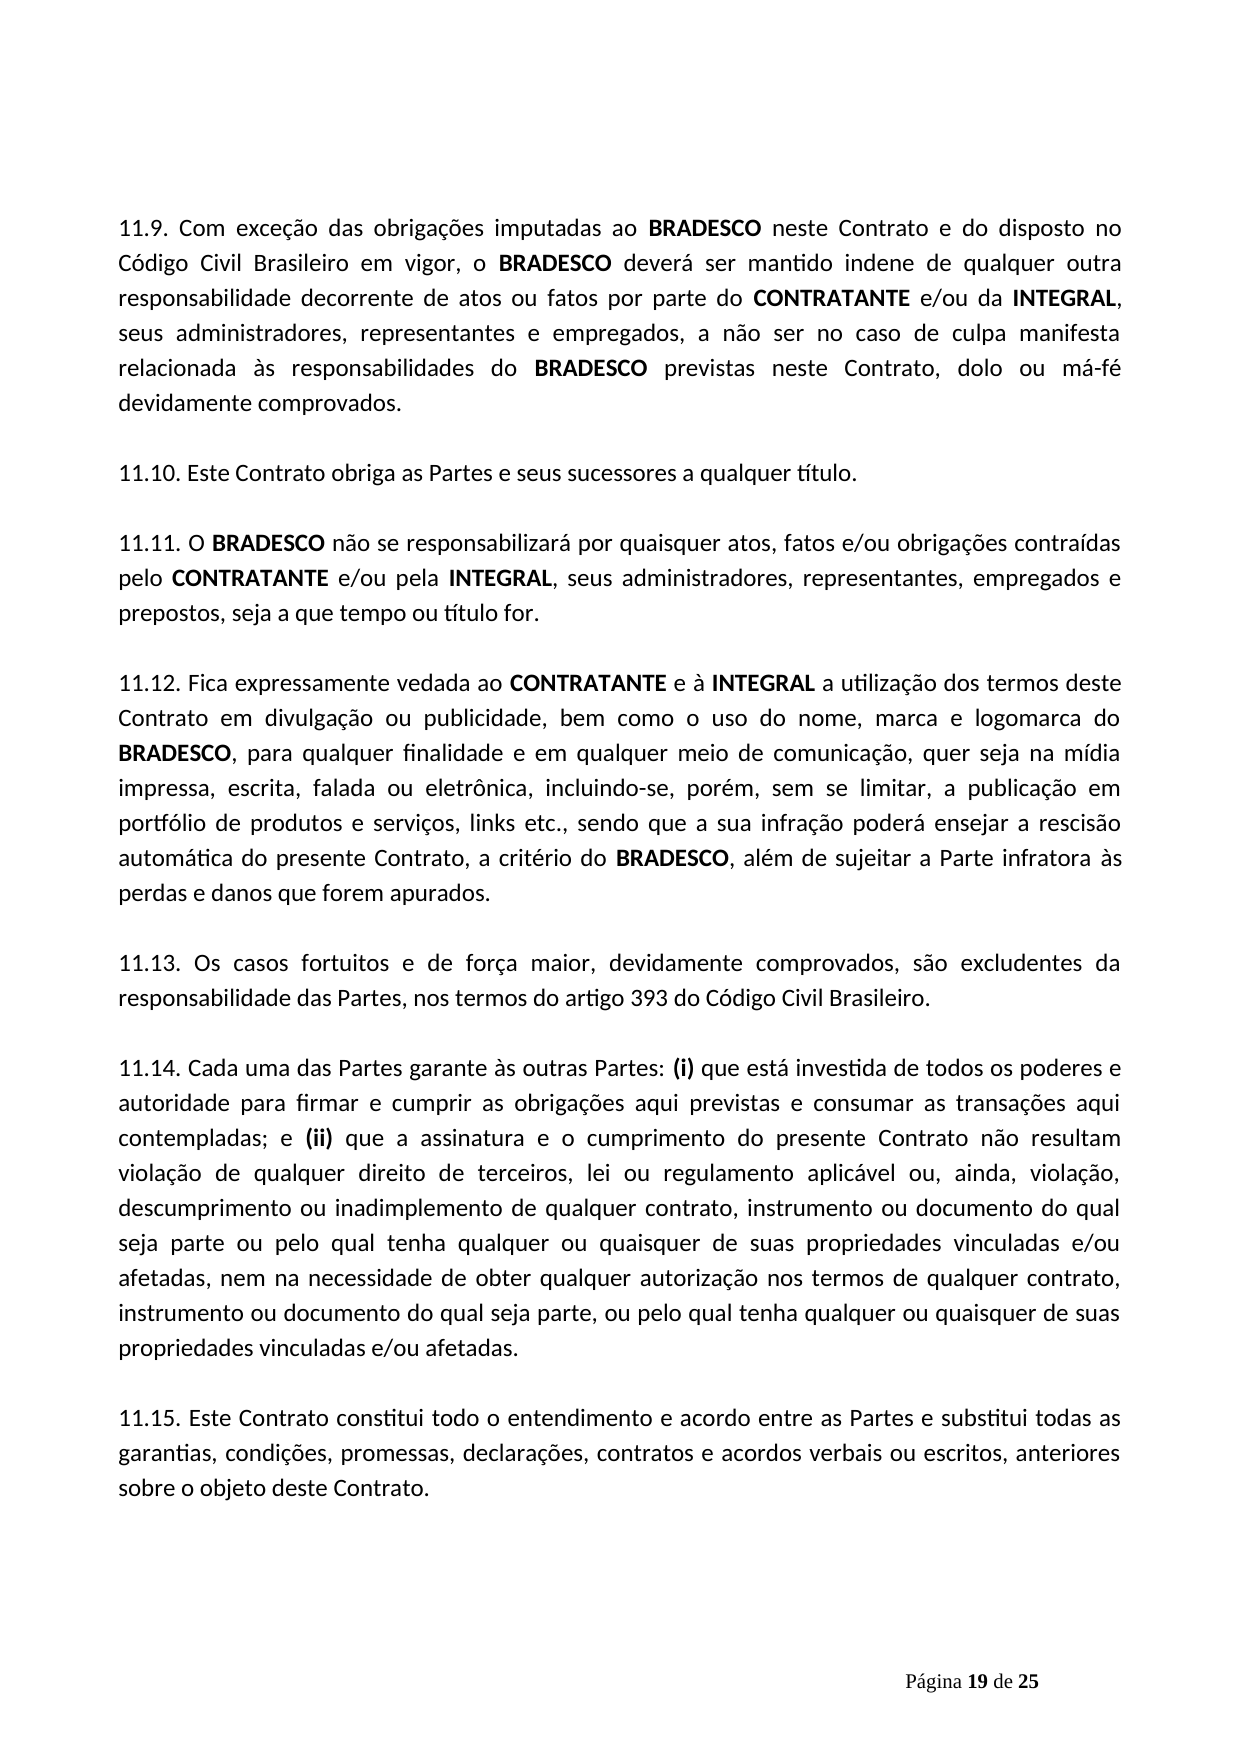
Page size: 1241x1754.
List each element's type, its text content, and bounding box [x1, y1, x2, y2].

text 11.11. O BRADESCO não se responsabilizará por quaisquer atos, fatos e/ou obrigações contraídas pelo CONTRATANTE e/ou pela INTEGRAL, seus administradores, representantes, empregados e prepostos, seja a que tempo ou título for. [118, 527, 1122, 628]
text 11.10. Este Contrato obriga as Partes e seus sucessores a qualquer título. [118, 457, 1122, 488]
text 11.14. Cada uma das Partes garante às outras Partes: (i) que está investida de todos os poderes e autoridade para firmar e cumprir as obrigações aqui previstas e consumar as transações aqui contempladas; e (ii) que a assinatura e o cumprimento do presente Contrato não resultam violação de qualquer direito de terceiros, lei ou regulamento aplicável ou, ainda, violação, descumprimento ou inadimplemento de qualquer contrato, instrumento ou documento do qual seja parte ou pelo qual tenha qualquer ou quaisquer de suas propriedades vinculadas e/ou afetadas, nem na necessidade de obter qualquer autorização nos termos de qualquer contrato, instrumento ou documento do qual seja parte, ou pelo qual tenha qualquer ou quaisquer de suas propriedades vinculadas e/ou afetadas. [118, 1052, 1122, 1363]
text 11.9. Com exceção das obrigações imputadas ao BRADESCO neste Contrato e do disposto no Código Civil Brasileiro em vigor, o BRADESCO deverá ser mantido indene de qualquer outra responsabilidade decorrente de atos ou fatos por parte do CONTRATANTE e/ou da INTEGRAL, seus administradores, representantes e empregados, a não ser no caso de culpa manifesta relacionada às responsabilidades do BRADESCO previstas neste Contrato, dolo ou má-fé devidamente comprovados. [118, 212, 1122, 418]
text 11.12. Fica expressamente vedada ao CONTRATANTE e à INTEGRAL a utilização dos termos deste Contrato em divulgação ou publicidade, bem como o uso do nome, marca e logomarca do BRADESCO, para qualquer finalidade e em qualquer meio de comunicação, quer seja na mídia impressa, escrita, falada ou eletrônica, incluindo-se, porém, sem se limitar, a publicação em portfólio de produtos e serviços, links etc., sendo que a sua infração poderá ensejar a rescisão automática do presente Contrato, a critério do BRADESCO, além de sujeitar a Parte infratora às perdas e danos que forem apurados. [118, 667, 1122, 908]
text 11.13. Os casos fortuitos e de força maior, devidamente comprovados, são excludentes da responsabilidade das Partes, nos termos do artigo 393 do Código Civil Brasileiro. [118, 947, 1122, 1013]
text 11.15. Este Contrato constitui todo o entendimento e acordo entre as Partes e substitui todas as garantias, condições, promessas, declarações, contratos e acordos verbais ou escritos, anteriores sobre o objeto deste Contrato. [118, 1402, 1122, 1503]
